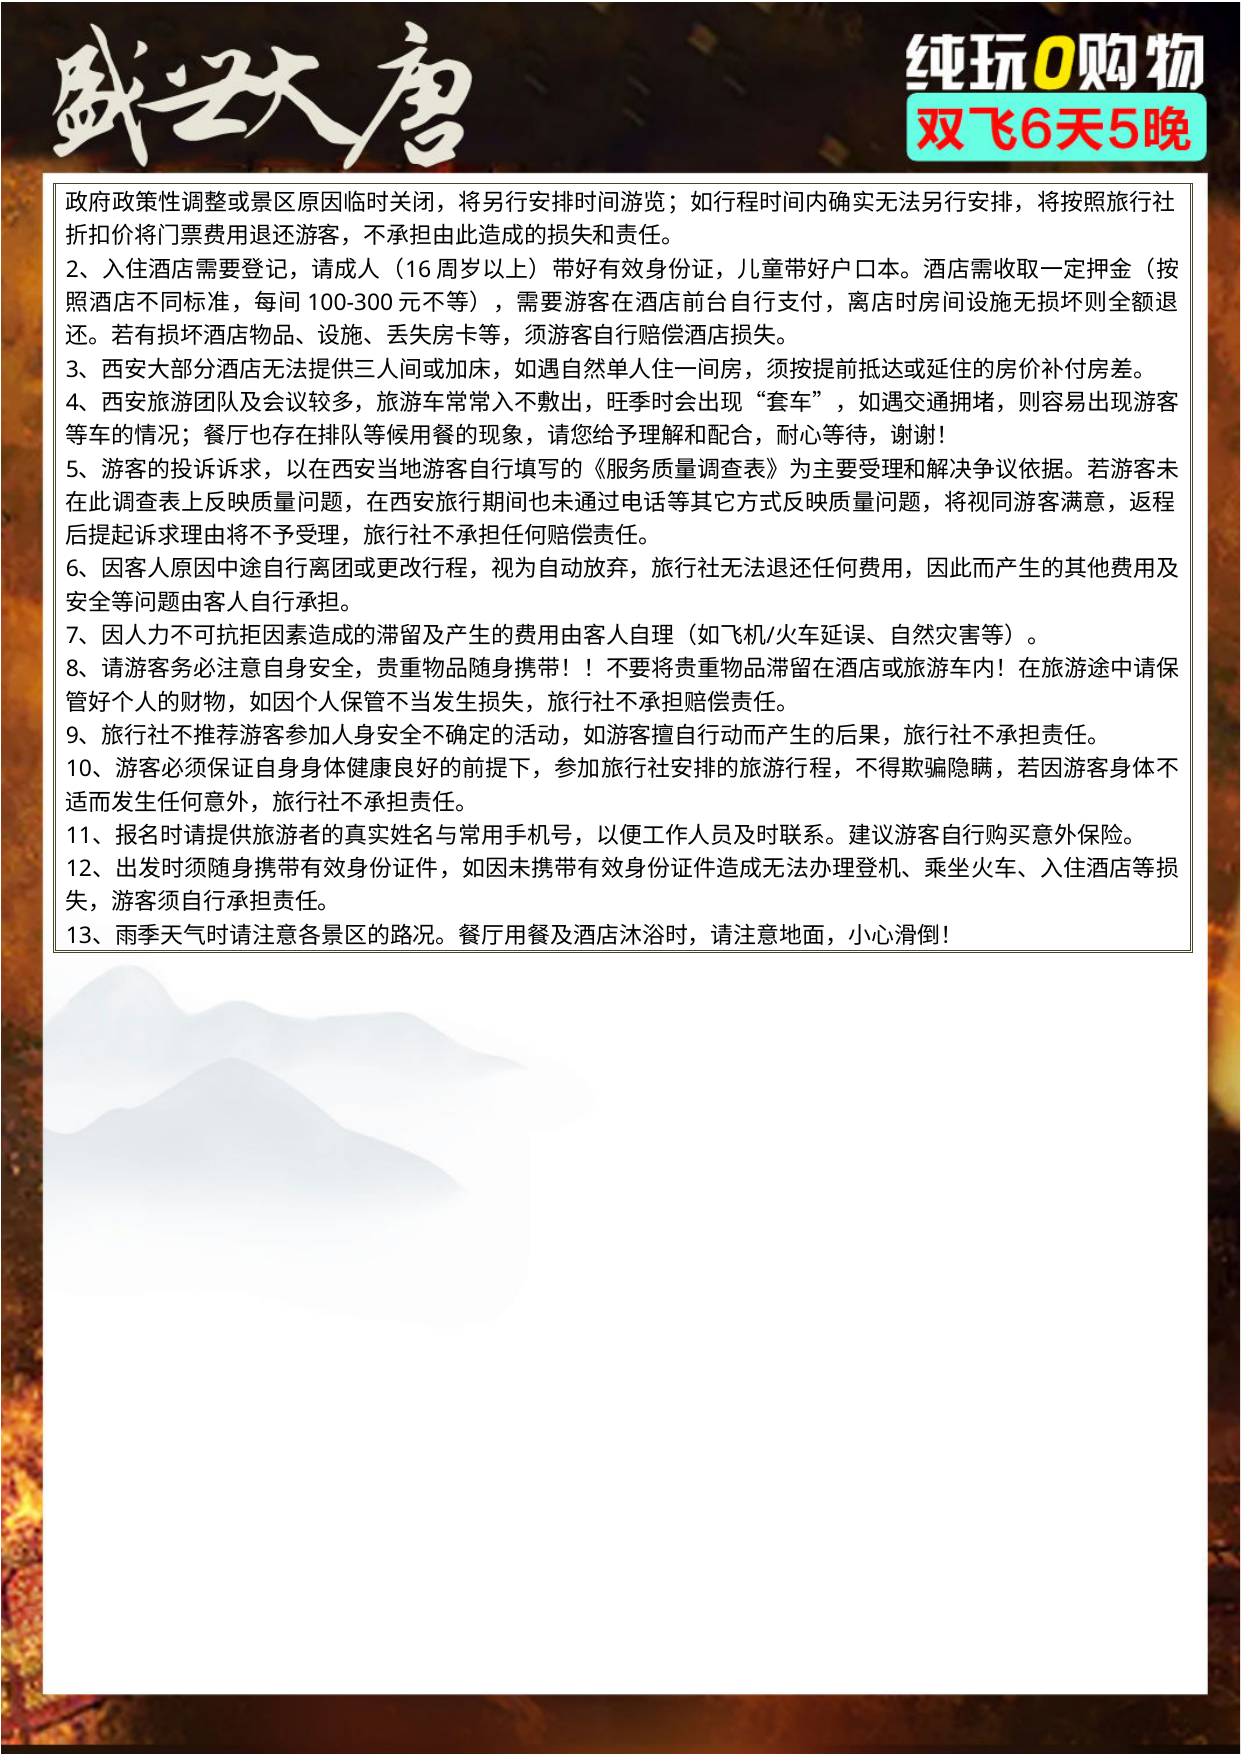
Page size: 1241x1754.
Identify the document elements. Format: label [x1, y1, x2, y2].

picture [1, 2, 1241, 1754]
table_cell [56, 184, 1190, 950]
